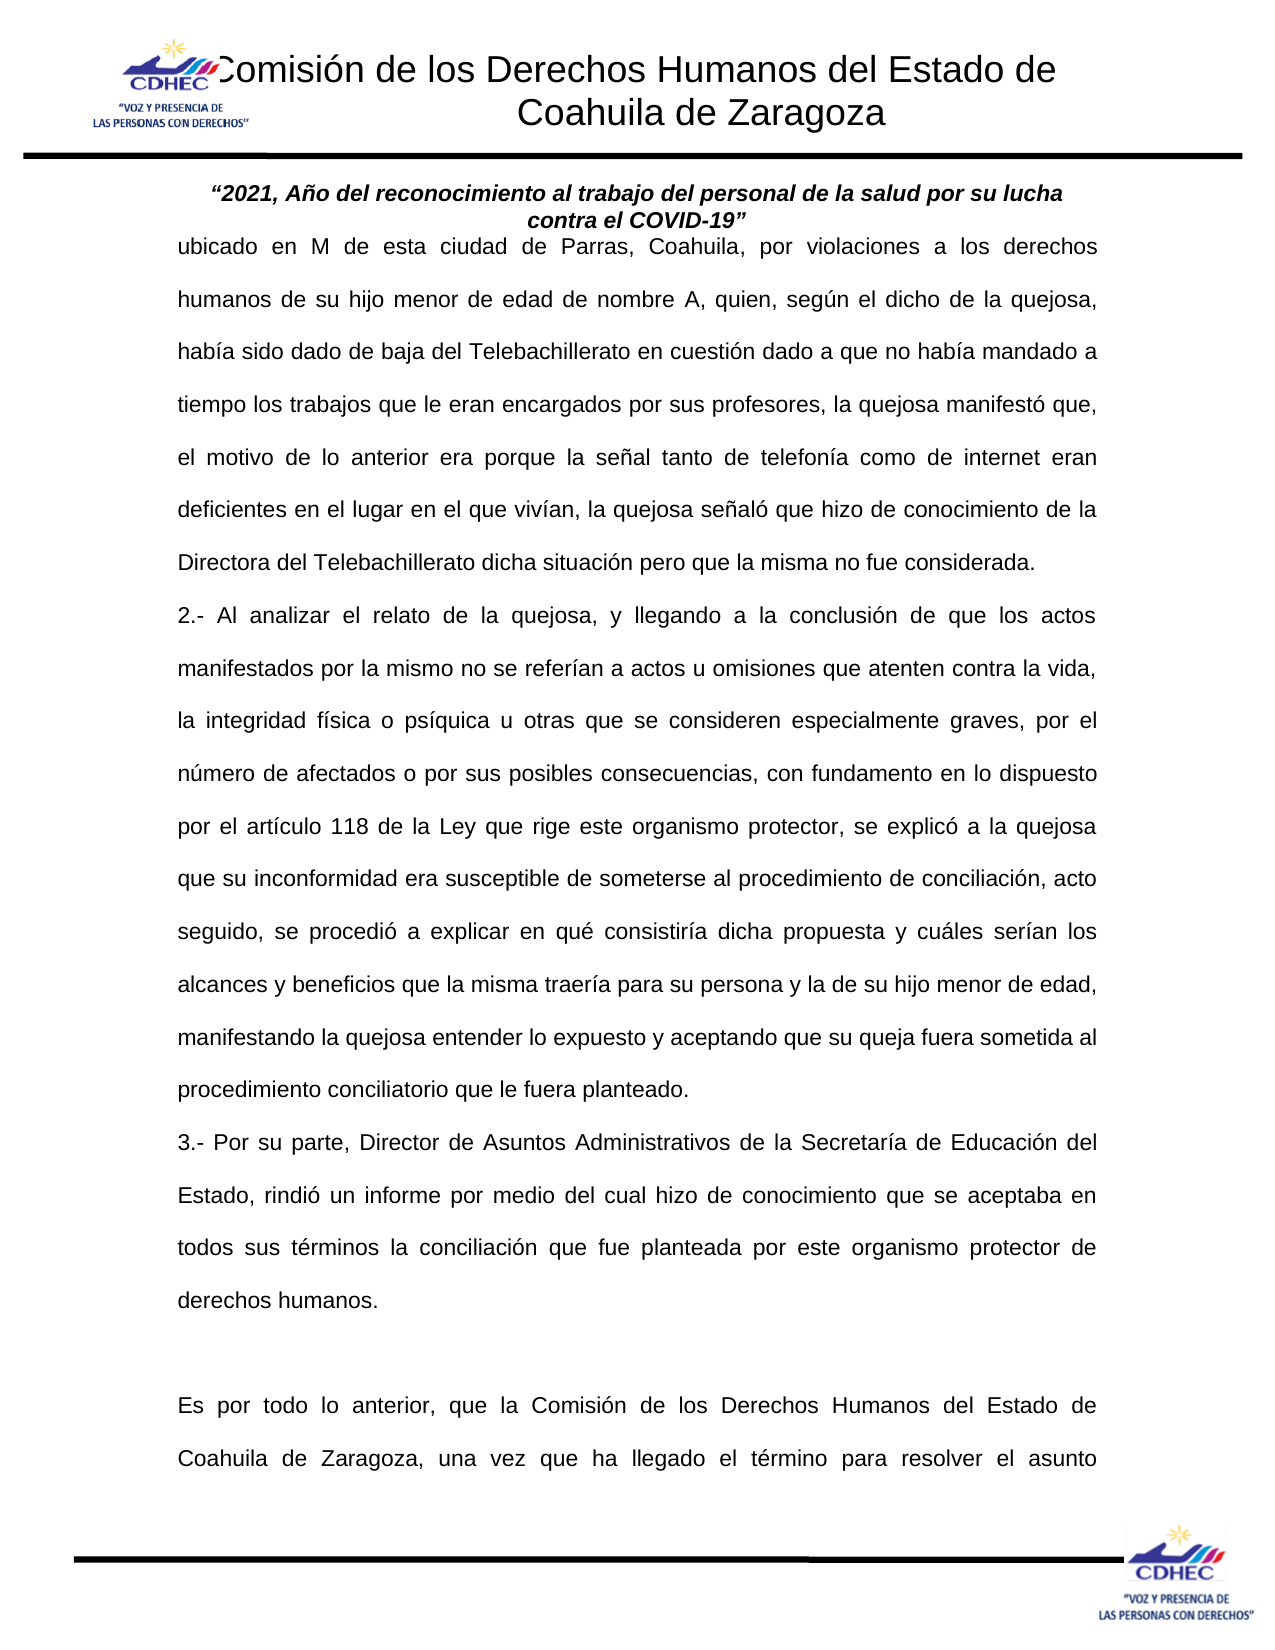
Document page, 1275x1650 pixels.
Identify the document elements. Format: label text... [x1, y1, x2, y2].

picture [1093, 1524, 1256, 1628]
text 2.- Al analizar el relato de la quejosa, y llegando a la conclusión de que los actos manifestados por la mismo no se referían a actos u omisiones que atenten contra la vida, la integridad física o psíquica u otras que se consideren especialmente graves, por el número de afectados o por sus posibles consecuencias, con fundamento en lo dispuesto por el artículo 118 de la Ley que rige este organismo protector, se explicó a la quejosa que su inconformidad era susceptible de someterse al procedimiento de conciliación, acto seguido, se procedió a explicar en qué consistiría dicha propuesta y cuáles serían los alcances y beneficios que la misma traería para su persona y la de su hijo menor de edad, manifestando la quejosa entender lo expuesto y aceptando que su queja fuera sometida al procedimiento conciliatorio que le fuera planteado. [177, 602, 1098, 1103]
text 3.- Por su parte, Director de Asuntos Administrativos de la Secretaría de Educación del Estado, rindió un informe por medio del cual hizo de conocimiento que se aceptaba en todos sus términos la conciliación que fue planteada por este organismo protector de derechos humanos. [177, 1129, 1098, 1313]
picture [85, 39, 258, 133]
